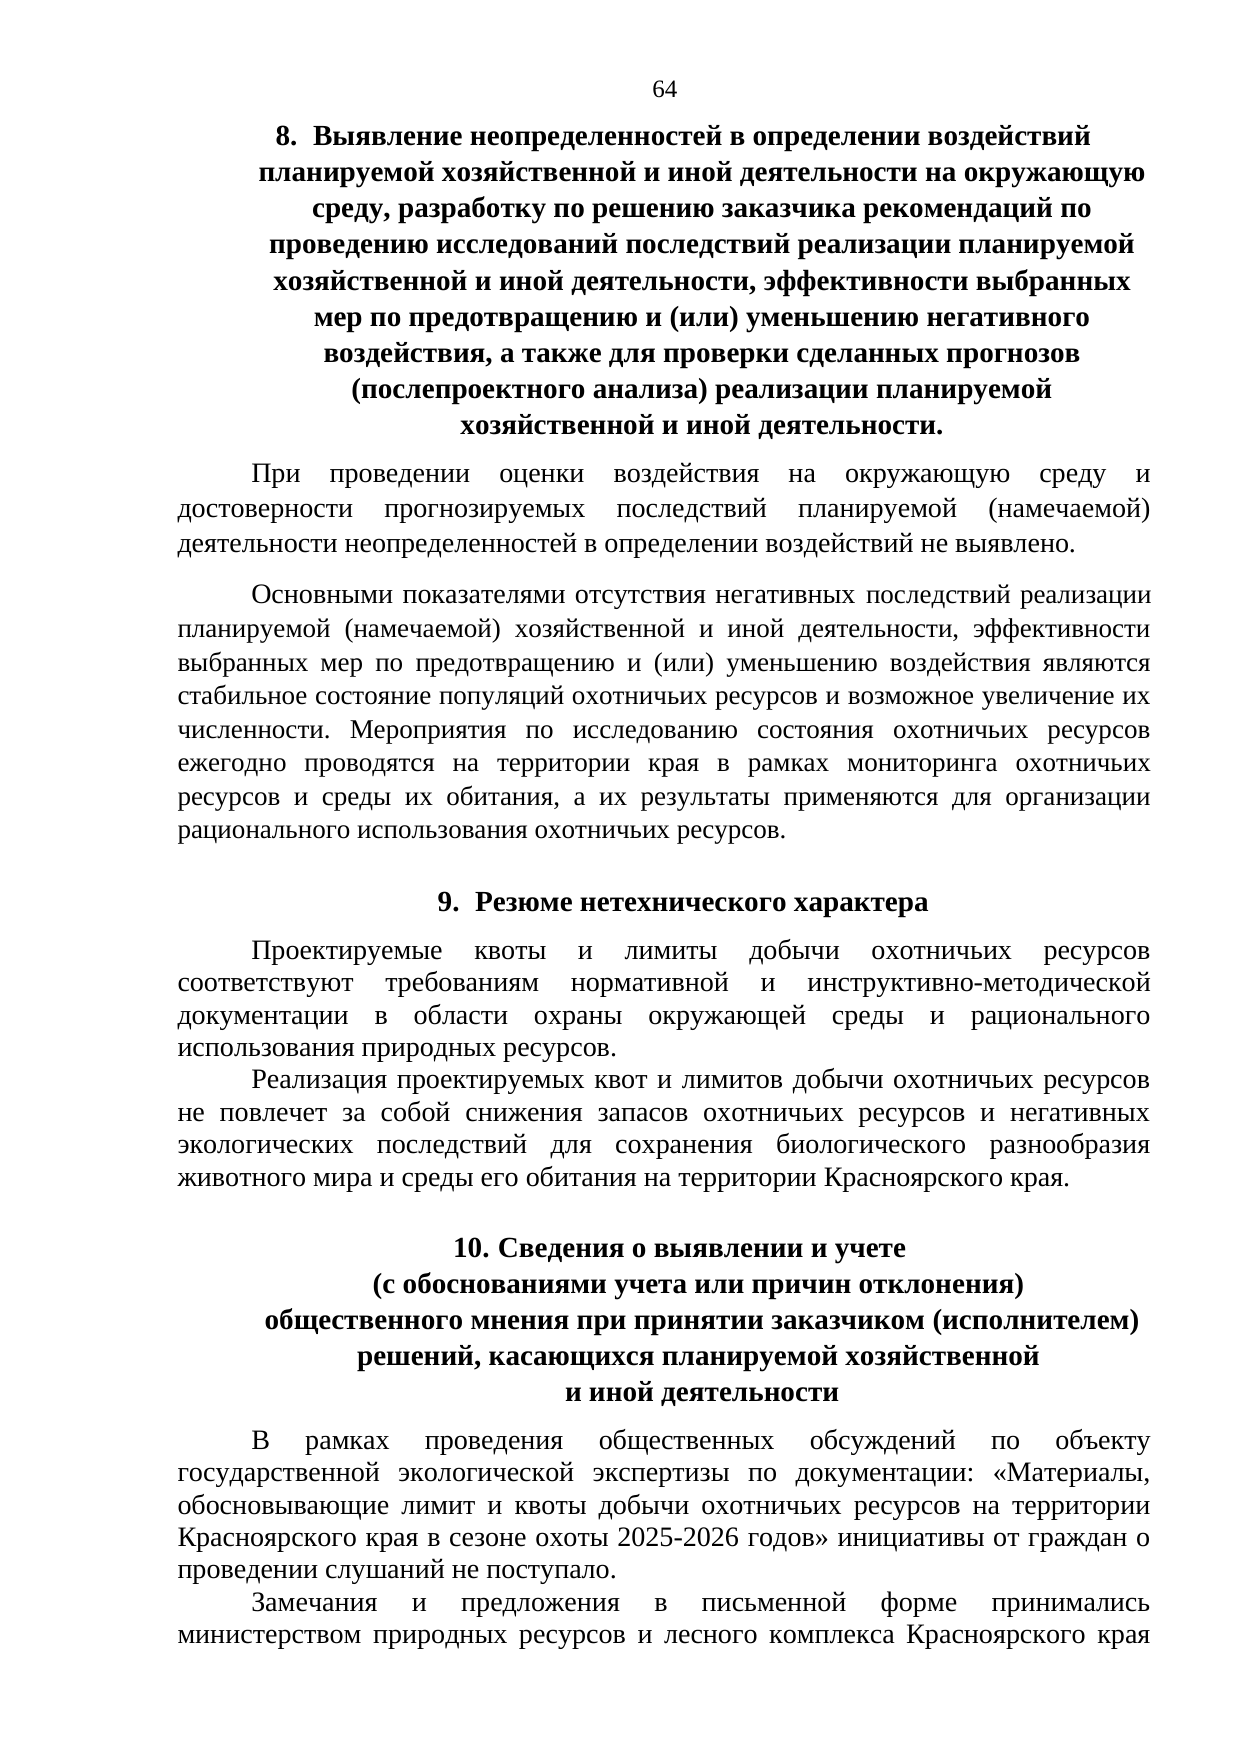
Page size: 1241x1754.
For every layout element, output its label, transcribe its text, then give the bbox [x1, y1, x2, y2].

text При проведении оценки воздействия на окружающую среду и достоверности прогнозируемых последствий планируемой (намечаемой) деятельности неопределенностей в определении воздействий не выявлено. [177, 456, 1152, 558]
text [177, 1585, 1152, 1650]
subtitle Выявление неопределенностей в определении воздействий планируемой хозяйственной и иной деятельности на окружающую среду, разработку по решению заказчика рекомендаций по проведению исследований последствий реализации планируемой хозяйственной и иной деятельности, эффективности выбранных мер по предотвращению и (или) уменьшению негативного воздействия, а также для проверки сделанных прогнозов (послепроектного анализа) реализации планируемой хозяйственной и иной деятельности. [215, 118, 1152, 441]
text Основными показателями отсутствия негативных последствий реализации планируемой (намечаемой) хозяйственной и иной деятельности, эффективности выбранных мер по предотвращению и (или) уменьшению воздействия являются стабильное состояние популяций охотничьих ресурсов и возможное увеличение их численности. Мероприятия по исследованию состояния охотничьих ресурсов ежегодно проводятся на территории края в рамках мониторинга охотничьих ресурсов и среды их обитания, а их результаты применяются для организации рационального использования охотничьих ресурсов. [177, 577, 1152, 844]
text Проектируемые квоты и лимиты добычи охотничьих ресурсов соответствуют требованиям нормативной и инструктивно-методической документации в области охраны окружающей среды и рационального использования природных ресурсов. [177, 933, 1152, 1063]
text В рамках проведения общественных обсуждений по объекту государственной экологической экспертизы по документации: «Материалы, обосновывающие лимит и квоты добычи охотничьих ресурсов на территории Красноярского края в сезоне охоты 2025-2026 годов» инициативы от граждан о проведении слушаний не поступало. [177, 1423, 1152, 1585]
subtitle Сведения о выявлении и учете (с обоснованиями учета или причин отклонения) общественного мнения при принятии заказчиком (исполнителем) решений, касающихся планируемой хозяйственной и иной деятельности [215, 1230, 1152, 1408]
text Реализация проектируемых квот и лимитов добычи охотничьих ресурсов не повлечет за собой снижения запасов охотничьих ресурсов и негативных экологических последствий для сохранения биологического разнообразия животного мира и среды его обитания на территории Красноярского края. [177, 1063, 1152, 1192]
subtitle Резюме нетехнического характера [215, 884, 1152, 918]
